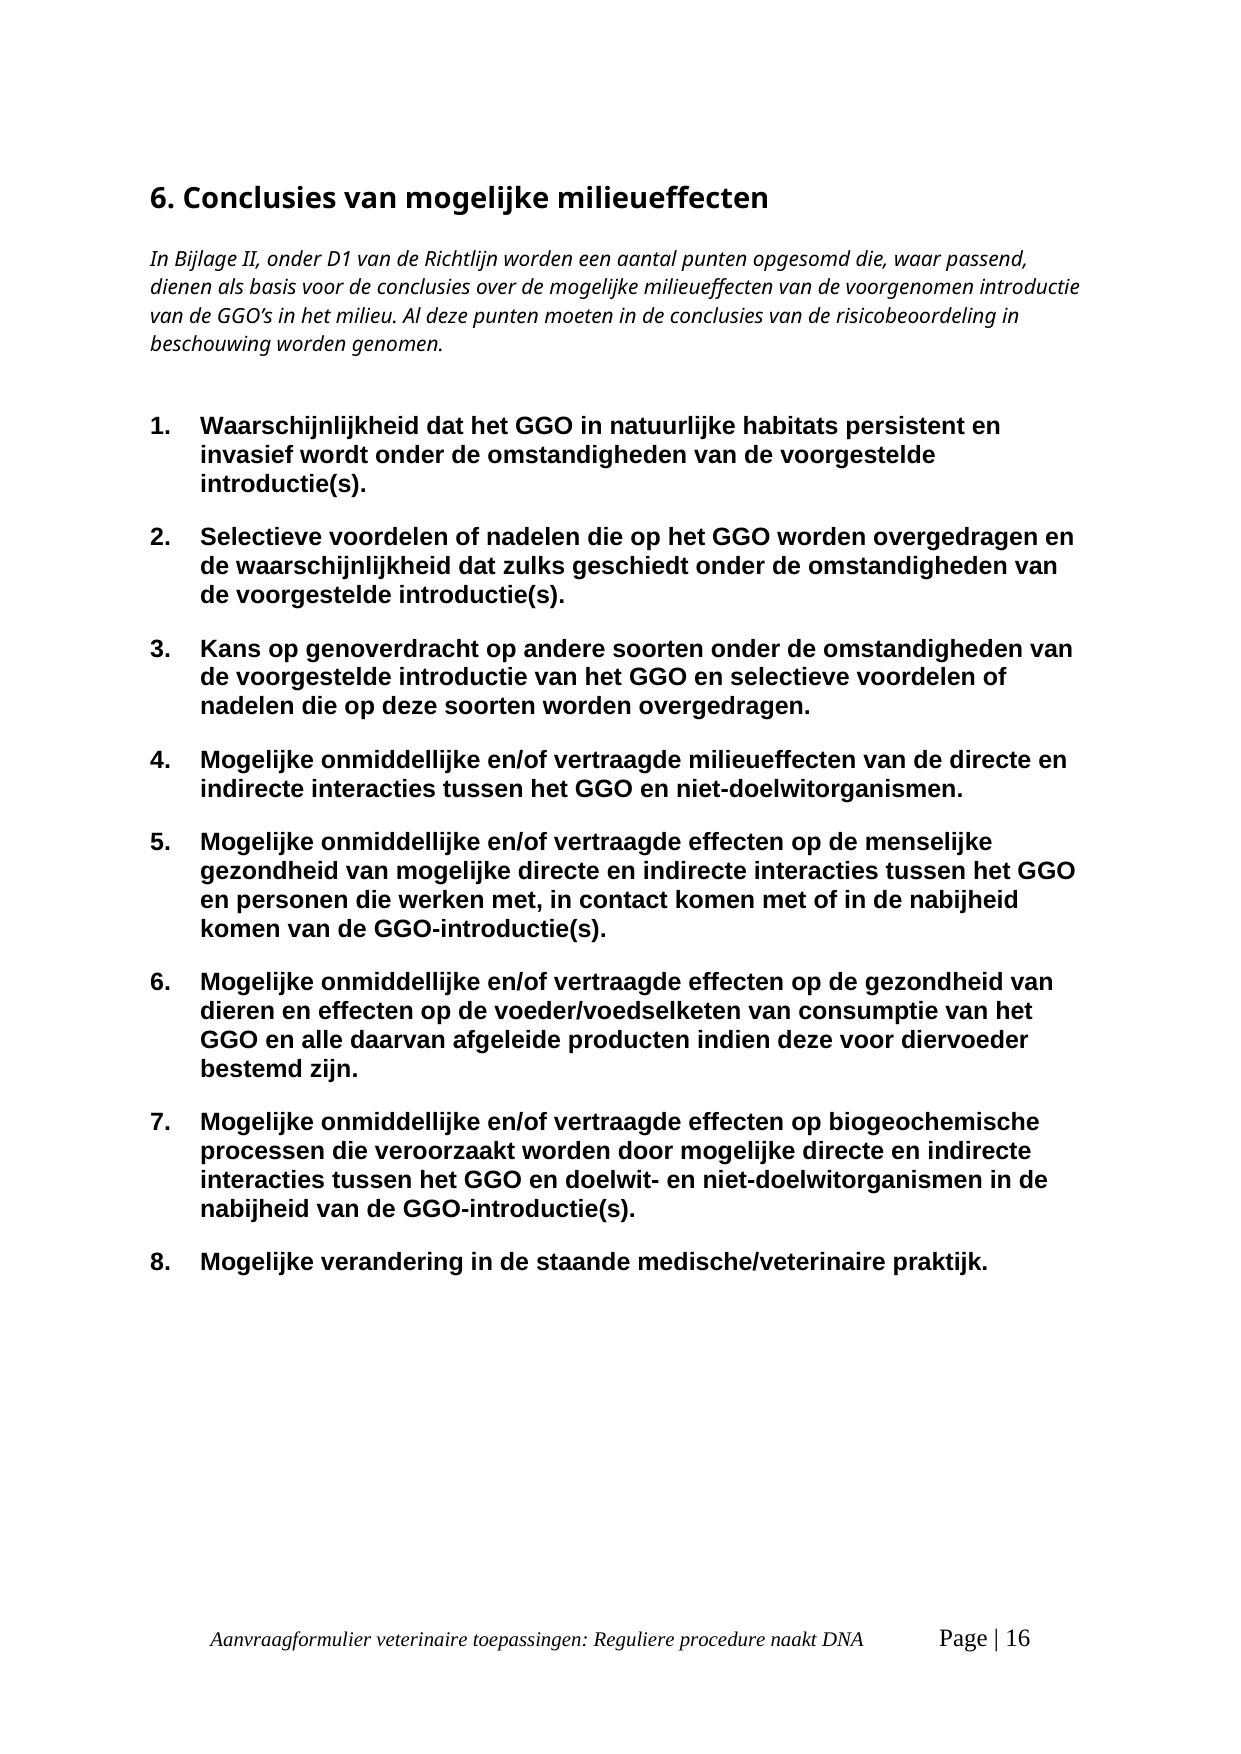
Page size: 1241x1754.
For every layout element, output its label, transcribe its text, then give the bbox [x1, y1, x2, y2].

list Mogelijke verandering in de staande medische/veterinaire praktijk. [150, 1247, 1090, 1276]
list Mogelijke onmiddellijke en/of vertraagde effecten op de menselijke gezondheid van mogelijke directe en indirecte interacties tussen het GGO en personen die werken met, in contact komen met of in de nabijheid komen van de GGO-introductie(s). [150, 827, 1090, 942]
list Mogelijke onmiddellijke en/of vertraagde effecten op de gezondheid van dieren en effecten op de voeder/voedselketen van consumptie van het GGO en alle daarvan afgeleide producten indien deze voor diervoeder bestemd zijn. [150, 967, 1090, 1082]
list Mogelijke onmiddellijke en/of vertraagde effecten op biogeochemische processen die veroorzaakt worden door mogelijke directe en indirecte interacties tussen het GGO en doelwit- en niet-doelwitorganismen in de nabijheid van de GGO-introductie(s). [150, 1107, 1090, 1222]
list Mogelijke onmiddellijke en/of vertraagde milieueffecten van de directe en indirecte interacties tussen het GGO en niet-doelwitorganismen. [150, 745, 1090, 802]
text In Bijlage II, onder D1 van de Richtlijn worden een aantal punten opgesomd die, waar passend, dienen als basis voor de conclusies over de mogelijke milieueffecten van de voorgenomen introductie van de GGO’s in het milieu. Al deze punten moeten in de conclusies van de risicobeoordeling in beschouwing worden genomen. [150, 244, 1090, 358]
list Kans op genoverdracht op andere soorten onder de omstandigheden van de voorgestelde introductie van het GGO en selectieve voordelen of nadelen die op deze soorten worden overgedragen. [150, 633, 1090, 720]
list Selectieve voordelen of nadelen die op het GGO worden overgedragen en de waarschijnlijkheid dat zulks geschiedt onder de omstandigheden van de voorgestelde introductie(s). [150, 522, 1090, 608]
list Waarschijnlijkheid dat het GGO in natuurlijke habitats persistent en invasief wordt onder de omstandigheden van de voorgestelde introductie(s). [150, 411, 1090, 497]
subtitle 6. Conclusies van mogelijke milieueffecten [150, 177, 1090, 217]
